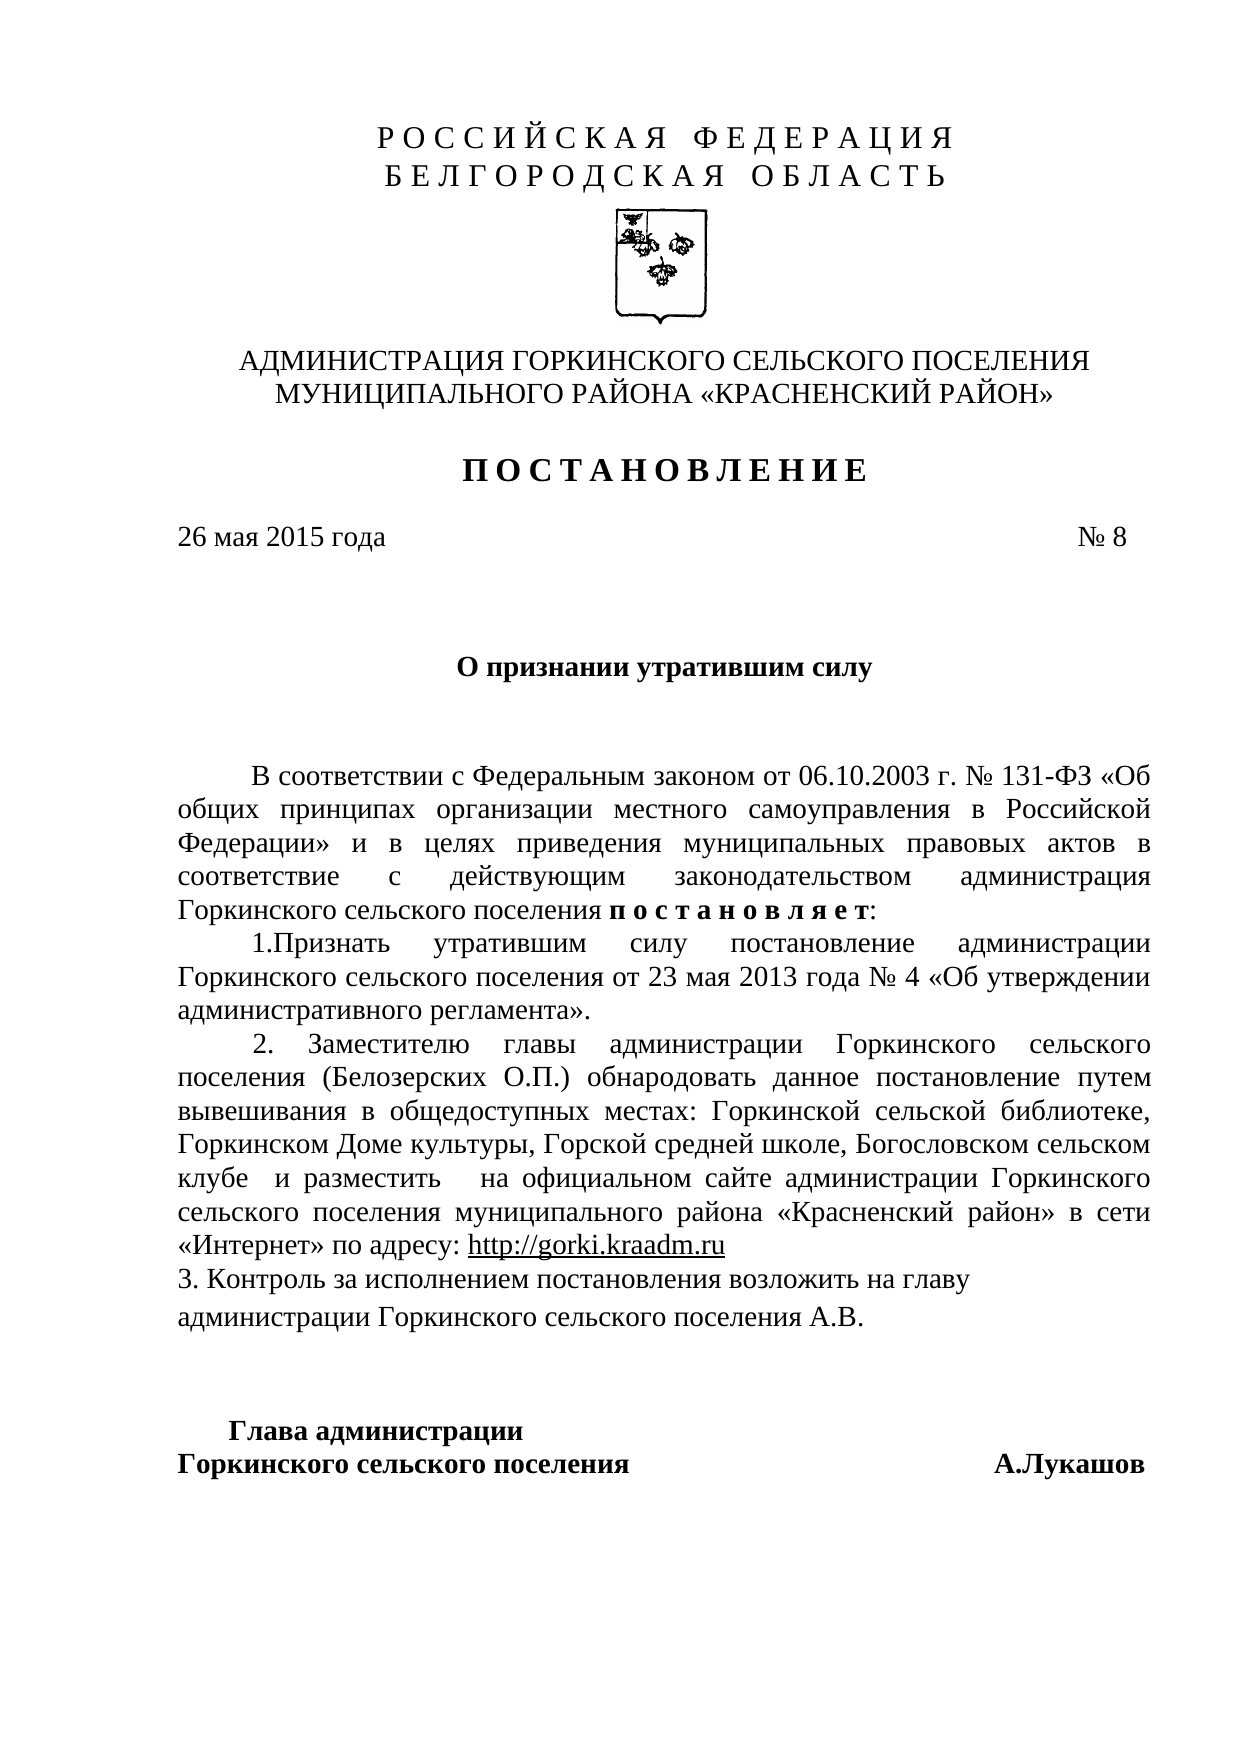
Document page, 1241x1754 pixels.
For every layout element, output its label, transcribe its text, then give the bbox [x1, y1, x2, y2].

text 2. Заместителю главы администрации Горкинского сельского поселения (Белозерских О.П.) обнародовать данное постановление путем вывешивания в общедоступных местах: Горкинской сельской библиотеке, Горкинском Доме культуры, Горской средней школе, Богословском сельском клубе и разместить на официальном сайте администрации Горкинского сельского поселения муниципального района «Красненский район» в сети «Интернет» по адресу: http://gorki.kraadm.ru [177, 1026, 1152, 1261]
text Глава администрации [177, 1413, 1152, 1447]
text О признании утратившим силу [177, 649, 1152, 682]
subtitle 1.Признать утратившим силу постановление администрации Горкинского сельского поселения от 23 мая 2013 года № 4 «Об утверждении административного регламента». [177, 925, 1152, 1026]
text АДМИНИСТРАЦИЯ ГОРКИНСКОГО СЕЛЬСКОГО ПОСЕЛЕНИЯ МУНИЦИПАЛЬНОГО РАЙОНА «КРАСНЕНСКИЙ РАЙОН» [177, 118, 1152, 410]
text Горкинского сельского поселения А.Лукашов [177, 1447, 1152, 1480]
picture [614, 205, 708, 325]
text 26 мая 2015 года № 8 [177, 519, 1152, 553]
text ПОСТАНОВЛЕНИЕ [177, 451, 1152, 489]
text 3. Контроль за исполнением постановления возложить на главу администрации Горкинского сельского поселения А.В. [177, 1261, 1152, 1333]
text В соответствии с Федеральным законом от 06.10.2003 г. № 131-ФЗ «Об общих принципах организации местного самоуправления в Российской Федерации» и в целях приведения муниципальных правовых актов в соответствие с действующим законодательством администрация Горкинского сельского поселения п о с т а н о в л я е т: [177, 758, 1152, 925]
